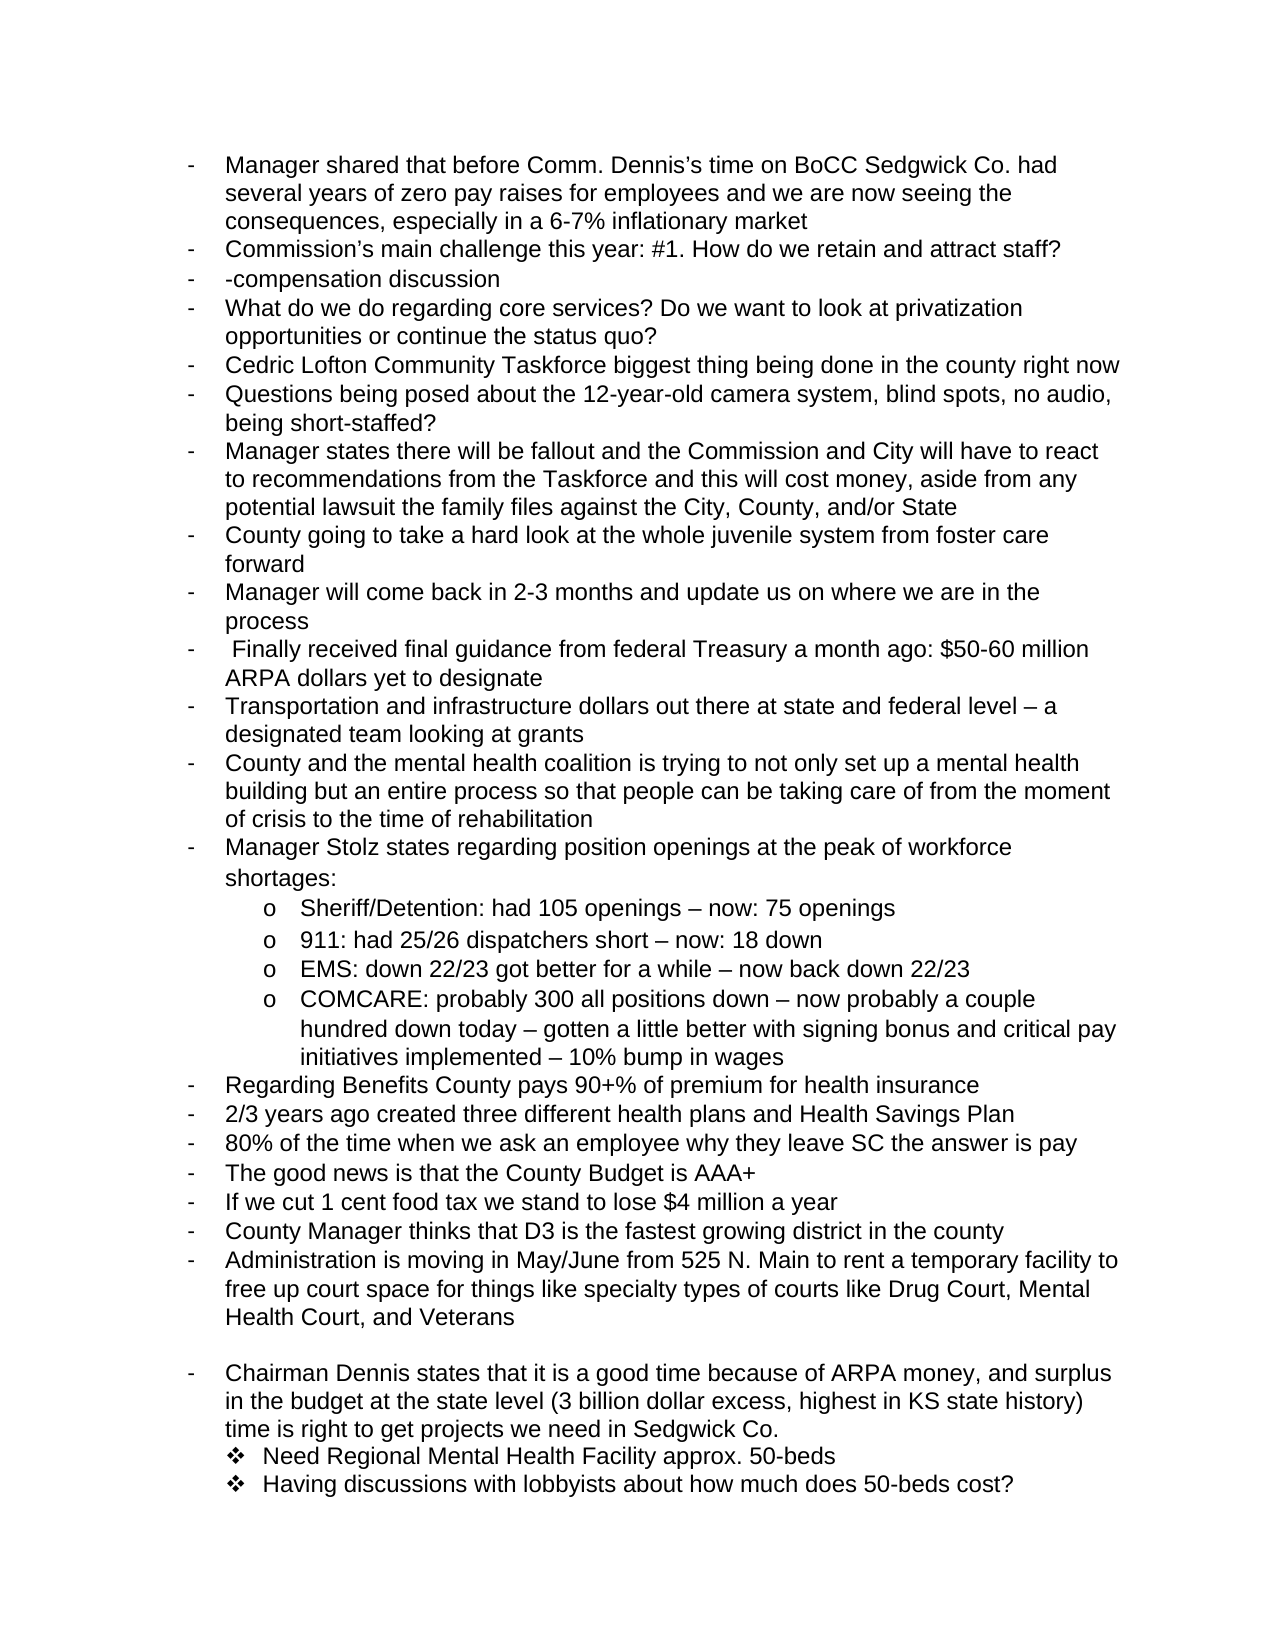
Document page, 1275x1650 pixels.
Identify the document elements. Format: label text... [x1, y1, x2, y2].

list County going to take a hard look at the whole juvenile system from foster care forward [187, 521, 1125, 577]
list County and the mental health coalition is trying to not only set up a mental health building but an entire process so that people can be taking care of from the moment of crisis to the time of rehabilitation [187, 748, 1125, 832]
list The good news is that the County Budget is AAA+ [187, 1158, 1125, 1187]
list 911: had 25/26 dispatchers short – now: 18 down [262, 926, 1125, 955]
list 2/3 years ago created three different health plans and Health Savings Plan [187, 1099, 1125, 1128]
list Manager shared that before Comm. Dennis’s time on BoCC Sedgwick Co. had several years of zero pay raises for employees and we are now seeing the consequences, especially in a 6-7% inflationary market [187, 150, 1125, 234]
list Chairman Dennis states that it is a good time because of ARPA money, and surplus in the budget at the state level (3 billion dollar excess, highest in KS state history) time is right to get projects we need in Sedgwick Co. [187, 1358, 1125, 1442]
list Administration is moving in May/June from 525 N. Main to rent a temporary facility to free up court space for things like specialty types of courts like Drug Court, Mental Health Court, and Veterans [187, 1246, 1125, 1330]
list COMCARE: probably 300 all positions down – now probably a couple hundred down today – gotten a little better with signing bonus and critical pay initiatives implemented – 10% bump in wages [262, 985, 1125, 1070]
list Commission’s main challenge this year: #1. How do we retain and attract staff? [187, 234, 1125, 264]
list If we cut 1 cent food tax we stand to lose $4 million a year [187, 1187, 1125, 1216]
list Regarding Benefits County pays 90+% of premium for health insurance [187, 1070, 1125, 1099]
list EMS: down 22/23 got better for a while – now back down 22/23 [262, 955, 1125, 985]
list 80% of the time when we ask an employee why they leave SC the answer is pay [187, 1128, 1125, 1158]
list Manager Stolz states regarding position openings at the peak of workforce shortages: [187, 832, 1125, 892]
list Transportation and infrastructure dollars out there at state and federal level – a designated team looking at grants [187, 691, 1125, 748]
list Need Regional Mental Health Facility approx. 50-beds [225, 1442, 1125, 1470]
list Sheriff/Detention: had 105 openings – now: 75 openings [262, 894, 1125, 923]
list Manager states there will be fallout and the Commission and City will have to react to recommendations from the Taskforce and this will cost money, aside from any potential lawsuit the family files against the City, County, and/or State [187, 436, 1125, 521]
list County Manager thinks that D3 is the fastest growing district in the county [187, 1216, 1125, 1246]
list Manager will come back in 2-3 months and update us on where we are in the process [187, 577, 1125, 634]
list Questions being posed about the 12-year-old camera system, blind spots, no audio, being short-staffed? [187, 379, 1125, 436]
list What do we do regarding core services? Do we want to look at privatization opportunities or continue the status quo? [187, 293, 1125, 350]
list Cedric Lofton Community Taskforce biggest thing being done in the county right now [187, 350, 1125, 379]
list Having discussions with lobbyists about how much does 50-beds cost? [225, 1470, 1125, 1497]
list -compensation discussion [187, 264, 1125, 293]
list Finally received final guidance from federal Treasury a month ago: $50-60 million ARPA dollars yet to designate [187, 634, 1125, 691]
